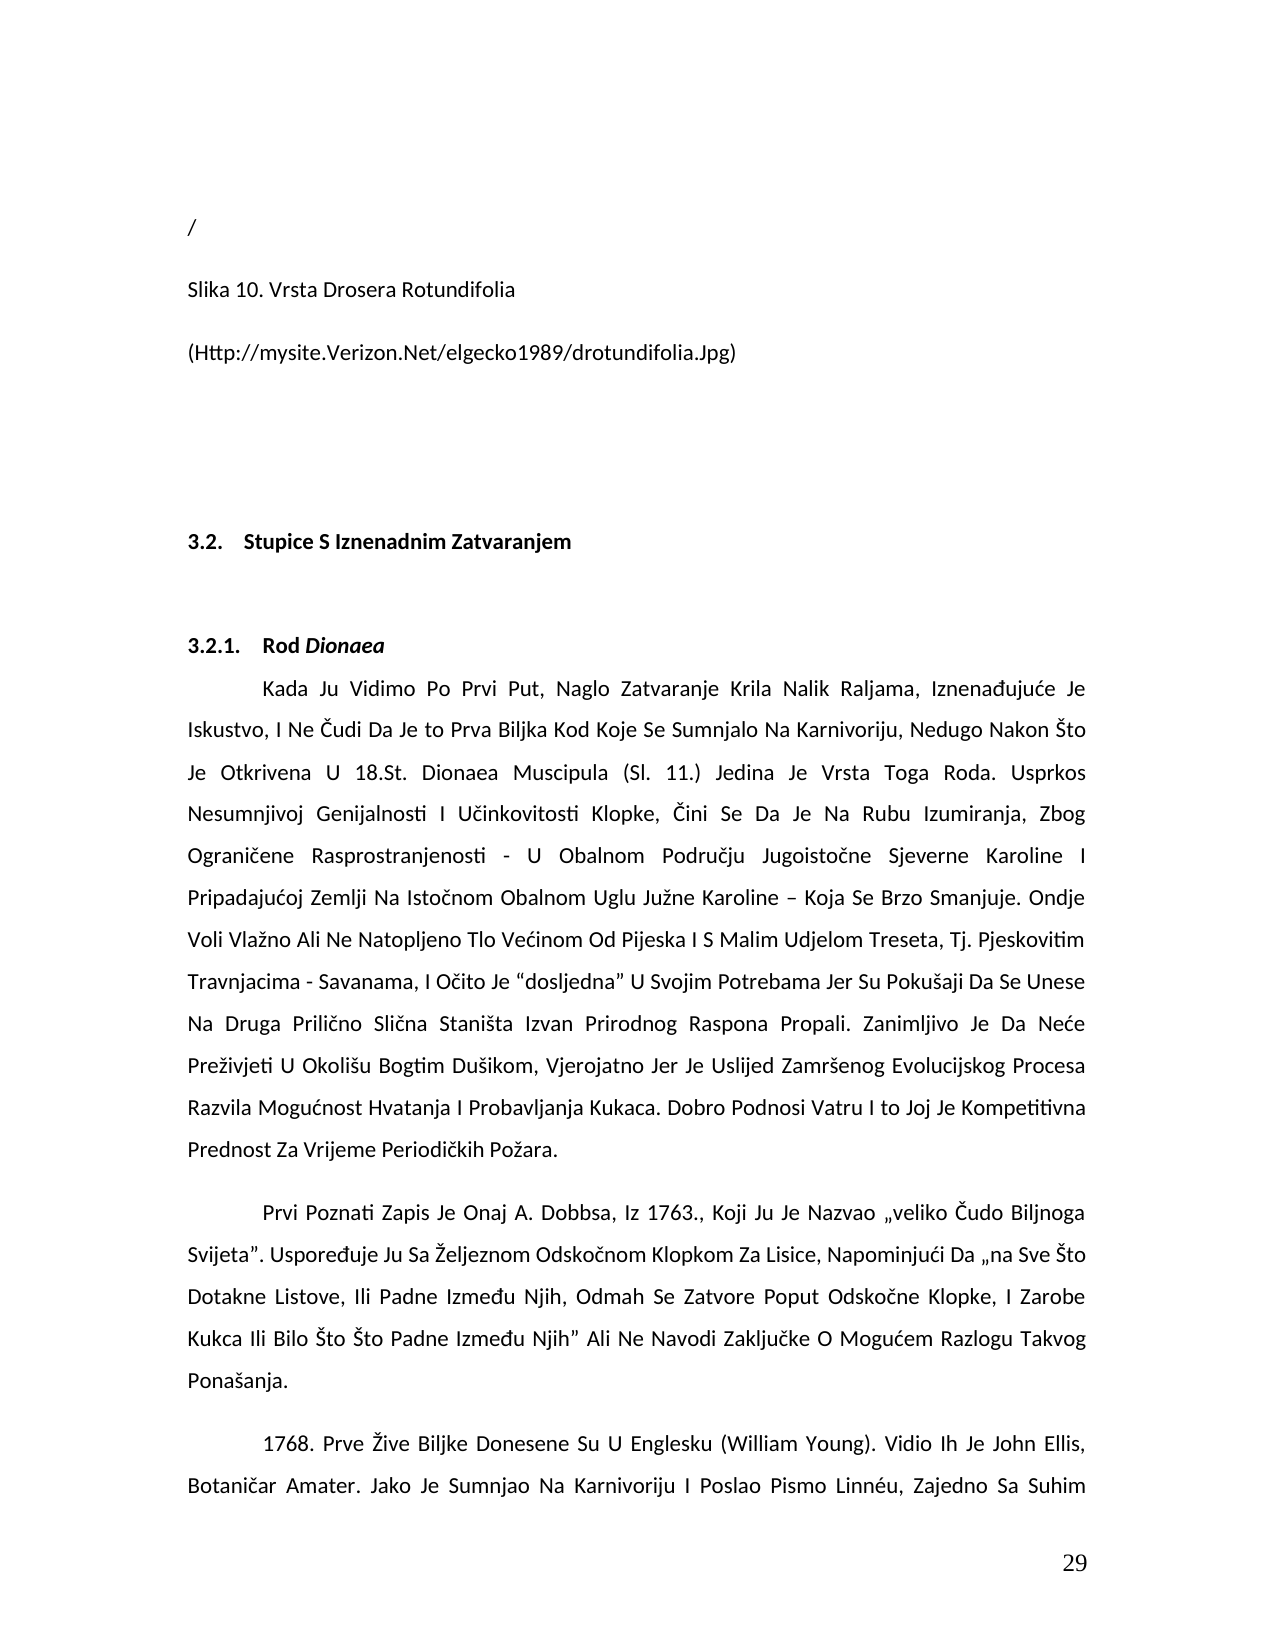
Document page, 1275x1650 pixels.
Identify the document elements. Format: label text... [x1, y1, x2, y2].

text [187, 1429, 1087, 1499]
text Slika 10. Vrsta Drosera Rotundifolia [187, 276, 1087, 304]
text (Http://mysite.Verizon.Net/elgecko1989/drotundifolia.Jpg) [187, 338, 1087, 366]
list Stupice S Iznenadnim Zatvaranjem [187, 527, 1087, 555]
text / [187, 213, 1087, 241]
list Rod Dionaea [187, 632, 1087, 660]
text Prvi Poznati Zapis Je Onaj A. Dobbsa, Iz 1763., Koji Ju Je Nazvao „veliko Čudo Biljnoga Svijeta”. Uspoređuje Ju Sa Željeznom Odskočnom Klopkom Za Lisice, Napominjući Da „na Sve Što Dotakne Listove, Ili Padne Između Njih, Odmah Se Zatvore Poput Odskočne Klopke, I Zarobe Kukca Ili Bilo Što Što Padne Između Njih” Ali Ne Navodi Zaključke O Mogućem Razlogu Takvog Ponašanja. [187, 1198, 1087, 1394]
text Kada Ju Vidimo Po Prvi Put, Naglo Zatvaranje Krila Nalik Raljama, Iznenađujuće Je Iskustvo, I Ne Čudi Da Je to Prva Biljka Kod Koje Se Sumnjalo Na Karnivoriju, Nedugo Nakon Što Je Otkrivena U 18.St. Dionaea Muscipula (Sl. 11.) Jedina Je Vrsta Toga Roda. Usprkos Nesumnjivoj Genijalnosti I Učinkovitosti Klopke, Čini Se Da Je Na Rubu Izumiranja, Zbog Ograničene Rasprostranjenosti - U Obalnom Području Jugoistočne Sjeverne Karoline I Pripadajućoj Zemlji Na Istočnom Obalnom Uglu Južne Karoline – Koja Se Brzo Smanjuje. Ondje Voli Vlažno Ali Ne Natopljeno Tlo Većinom Od Pijeska I S Malim Udjelom Treseta, Tj. Pjeskovitim Travnjacima - Savanama, I Očito Je “dosljedna” U Svojim Potrebama Jer Su Pokušaji Da Se Unese Na Druga Prilično Slična Staništa Izvan Prirodnog Raspona Propali. Zanimljivo Je Da Neće Preživjeti U Okolišu Bogtim Dušikom, Vjerojatno Jer Je Uslijed Zamršenog Evolucijskog Procesa Razvila Mogućnost Hvatanja I Probavljanja Kukaca. Dobro Podnosi Vatru I to Joj Je Kompetitivna Prednost Za Vrijeme Periodičkih Požara. [187, 674, 1087, 1163]
